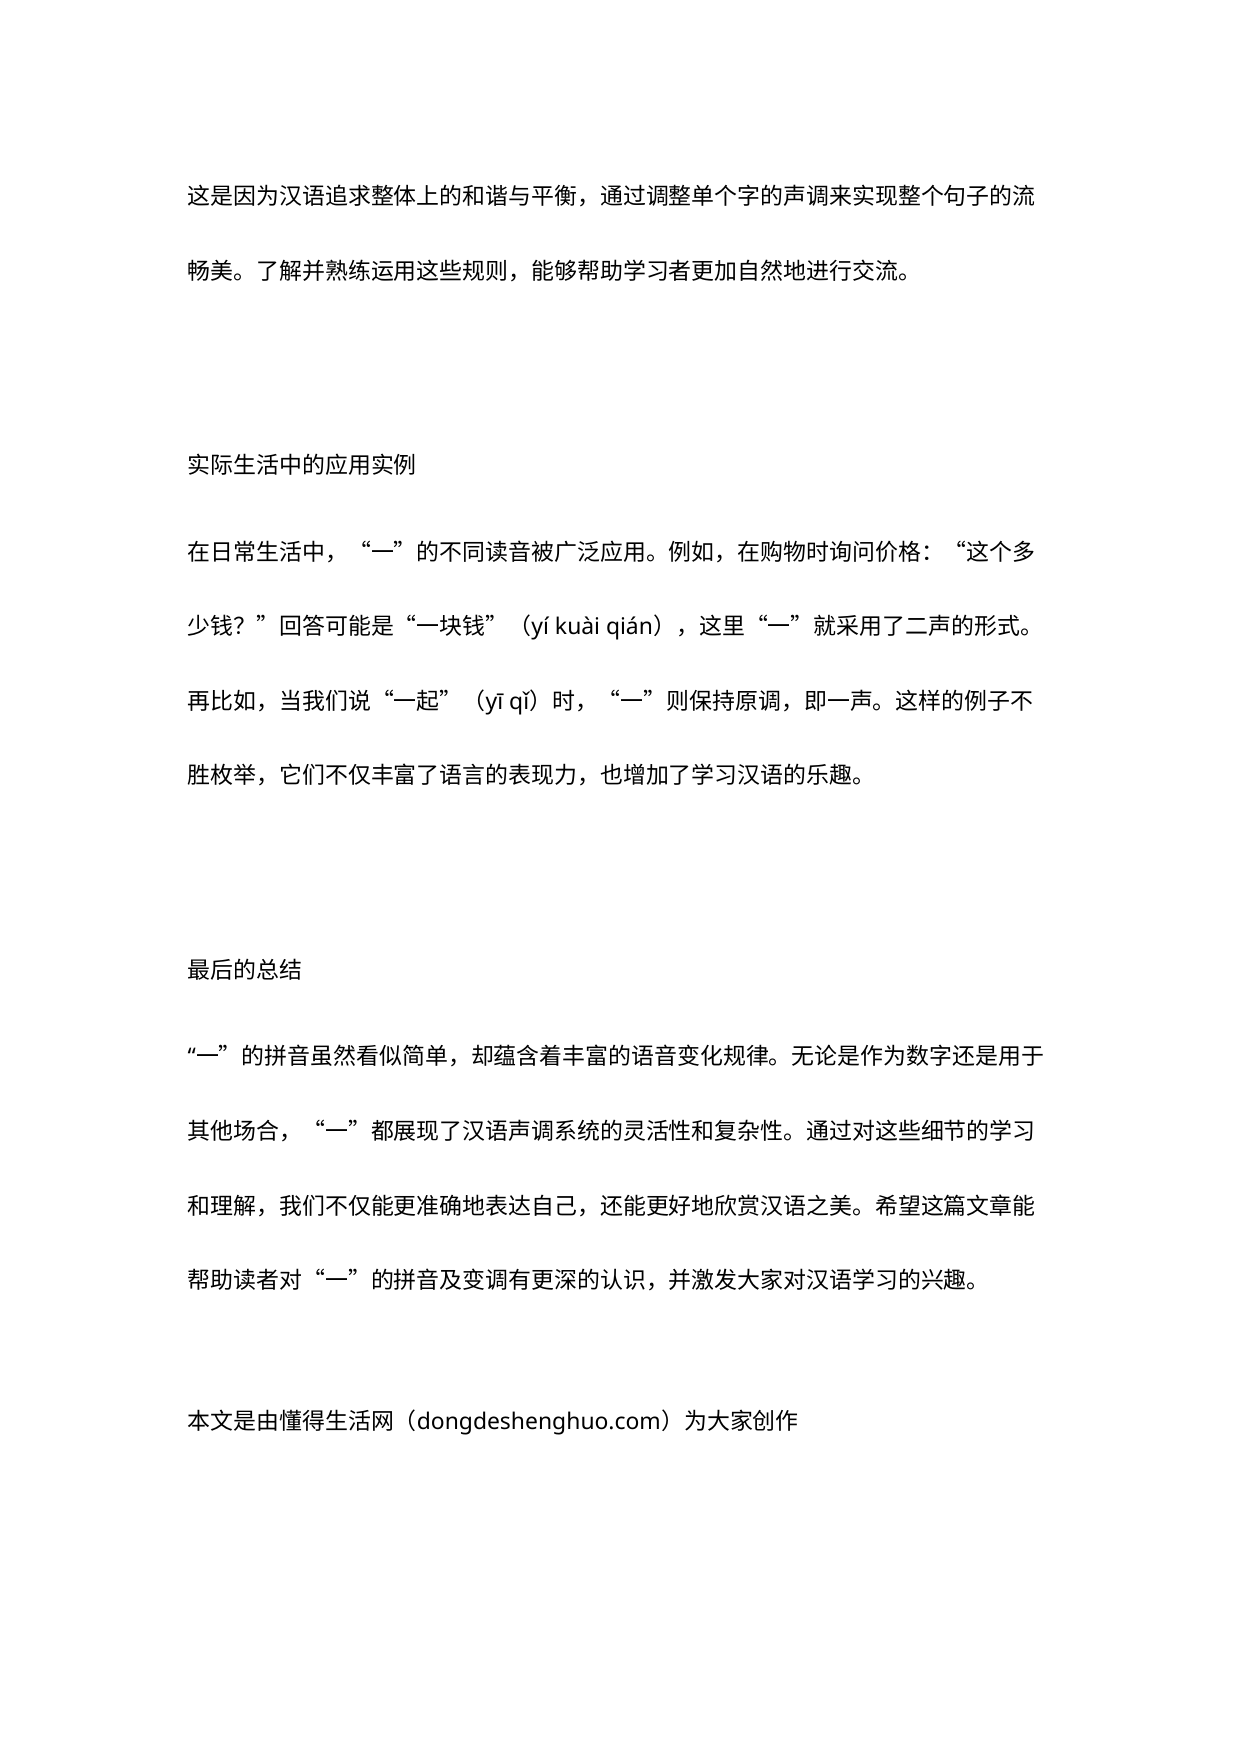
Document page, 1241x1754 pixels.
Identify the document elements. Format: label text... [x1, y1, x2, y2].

text 实际生活中的应用实例 [187, 431, 1053, 496]
text 本文是由懂得生活网（dongdeshenghuo.com）为大家创作 [187, 1387, 1053, 1452]
text “一”的拼音虽然看似简单，却蕴含着丰富的语音变化规律。无论是作为数字还是用于其他场合，“一”都展现了汉语声调系统的灵活性和复杂性。通过对这些细节的学习和理解，我们不仅能更准确地表达自己，还能更好地欣赏汉语之美。希望这篇文章能帮助读者对“一”的拼音及变调有更深的认识，并激发大家对汉语学习的兴趣。 [187, 1022, 1053, 1311]
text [187, 162, 1053, 302]
text 最后的总结 [187, 936, 1053, 1001]
text 在日常生活中，“一”的不同读音被广泛应用。例如，在购物时询问价格：“这个多少钱？”回答可能是“一块钱”（yí kuài qián），这里“一”就采用了二声的形式。再比如，当我们说“一起”（yī qǐ）时，“一”则保持原调，即一声。这样的例子不胜枚举，它们不仅丰富了语言的表现力，也增加了学习汉语的乐趣。 [187, 517, 1053, 807]
